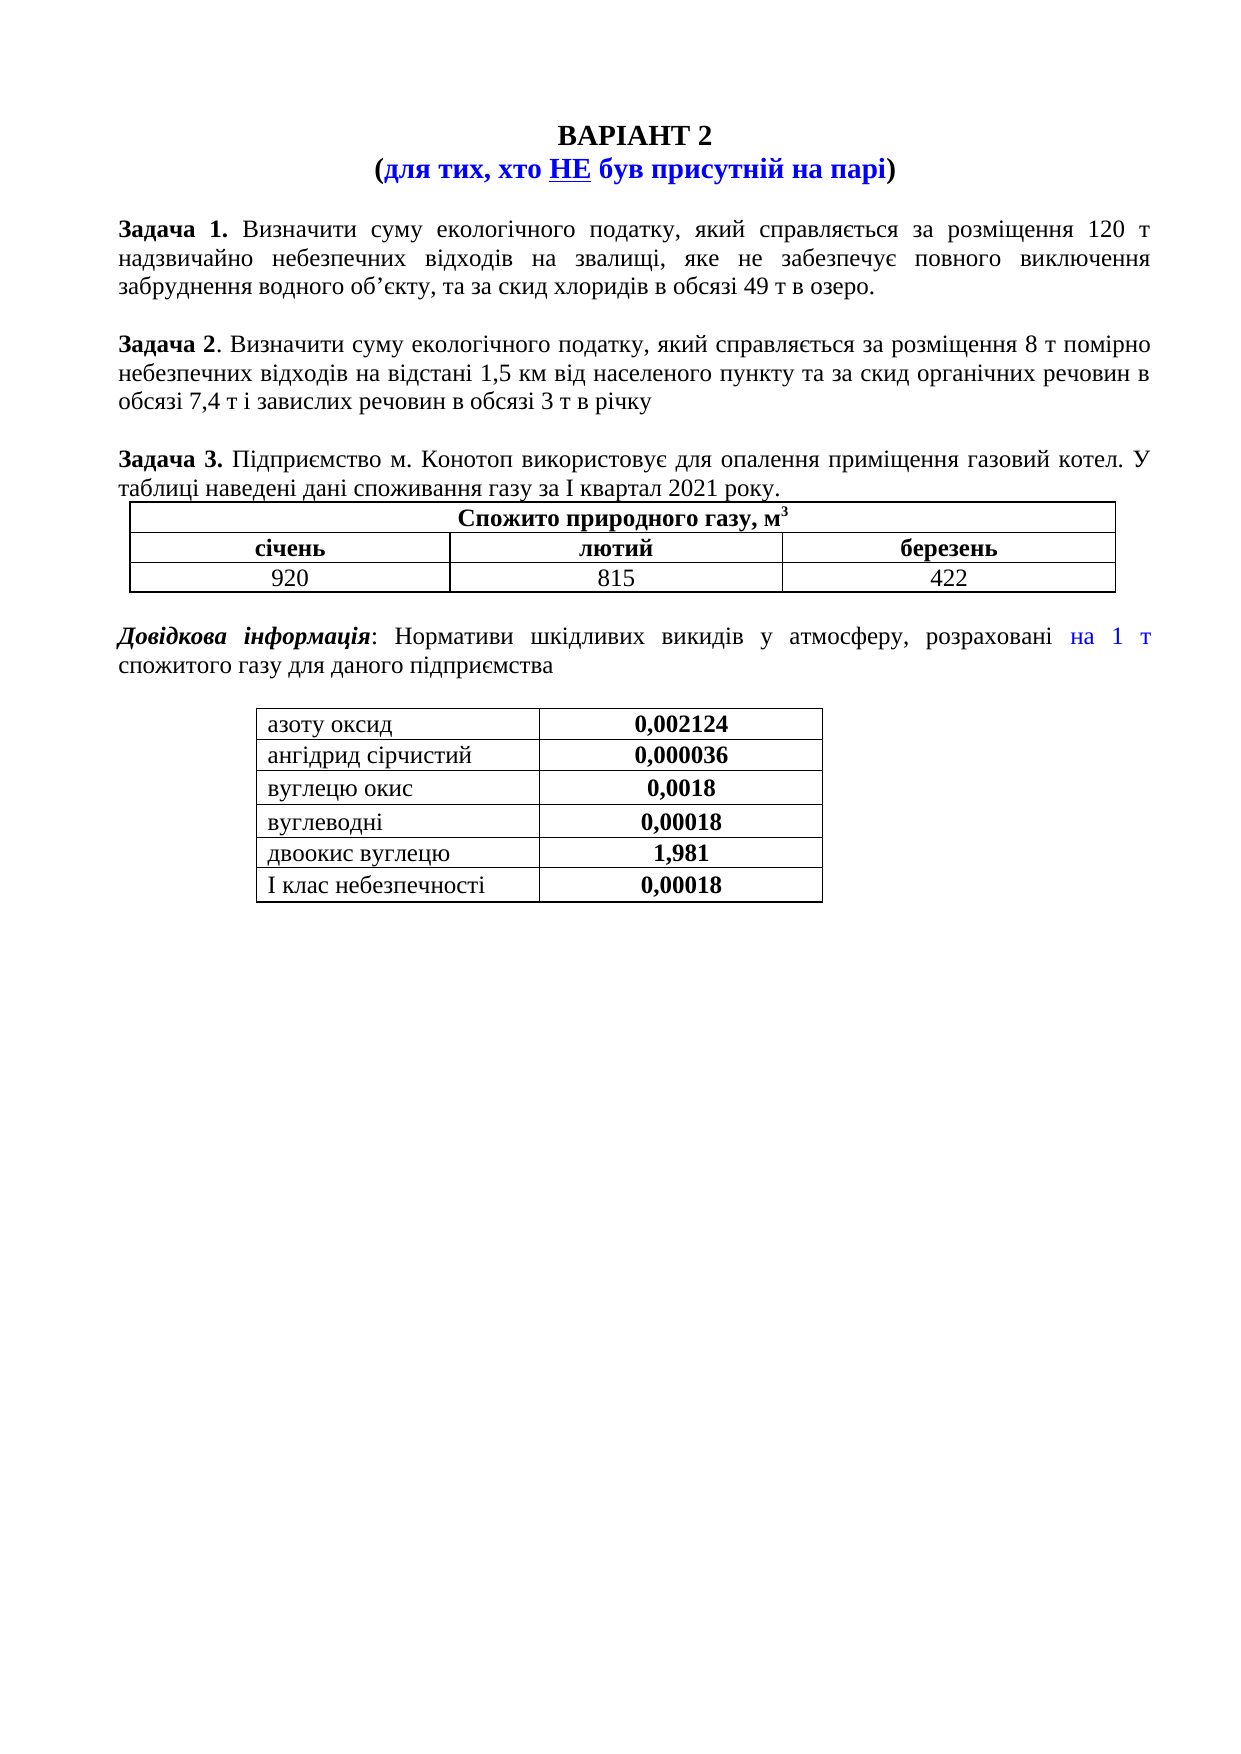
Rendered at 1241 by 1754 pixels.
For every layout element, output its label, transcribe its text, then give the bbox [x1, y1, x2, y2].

table_cell 1,981 [540, 838, 822, 867]
table_cell 0,00018 [540, 805, 822, 837]
table_cell березень [783, 533, 1115, 562]
table_cell 920 [131, 563, 449, 591]
table_header Спожито природного газу, м3 [131, 503, 1115, 532]
table_cell двоокис вуглецю [257, 838, 539, 867]
table_cell січень [131, 533, 449, 562]
table_cell вуглецю окис [257, 771, 539, 804]
text Задача 3. Підприємство м. Конотоп використовує для опалення приміщення газовий котел. У таблиці наведені дані споживання газу за І квартал 2021 року. [118, 444, 1152, 501]
table_cell 0,000036 [540, 740, 822, 770]
table_header 0,002124 [540, 709, 822, 739]
table_cell 422 [783, 563, 1115, 591]
table_header азоту оксид [257, 709, 539, 739]
text Задача 2. Визначити суму екологічного податку, який справляється за розміщення 8 т помірно небезпечних відходів на відстані від населеного пункту та за скид органічних речовин в обсязі 7,4 т і завислих речовин в обсязі 3 т в річку [118, 329, 1152, 415]
text (для тих, хто НЕ був присутній на парі) [118, 152, 1152, 185]
table_cell ангідрид сірчистий [257, 740, 539, 770]
table_cell 815 [451, 563, 782, 591]
table_cell І клас небезпечності [257, 868, 539, 901]
table_cell 0,00018 [540, 868, 822, 901]
text ВАРІАНТ 2 [118, 118, 1152, 152]
text Задача 1. Визначити суму екологічного податку, який справляється за розміщення 120 т надзвичайно небезпечних відходів на звалищі, яке не забезпечує повного виключення забруднення водного об’єкту, та за скид хлоридів в обсязі 49 т в озеро. [118, 214, 1152, 300]
table_cell 0,0018 [540, 771, 822, 804]
table_cell вуглеводні [257, 805, 539, 837]
table_cell лютий [451, 533, 782, 562]
text Довідкова інформація: Нормативи шкідливих викидів у атмосферу, розраховані на 1 т спожитого газу для даного підприємства [118, 621, 1152, 679]
